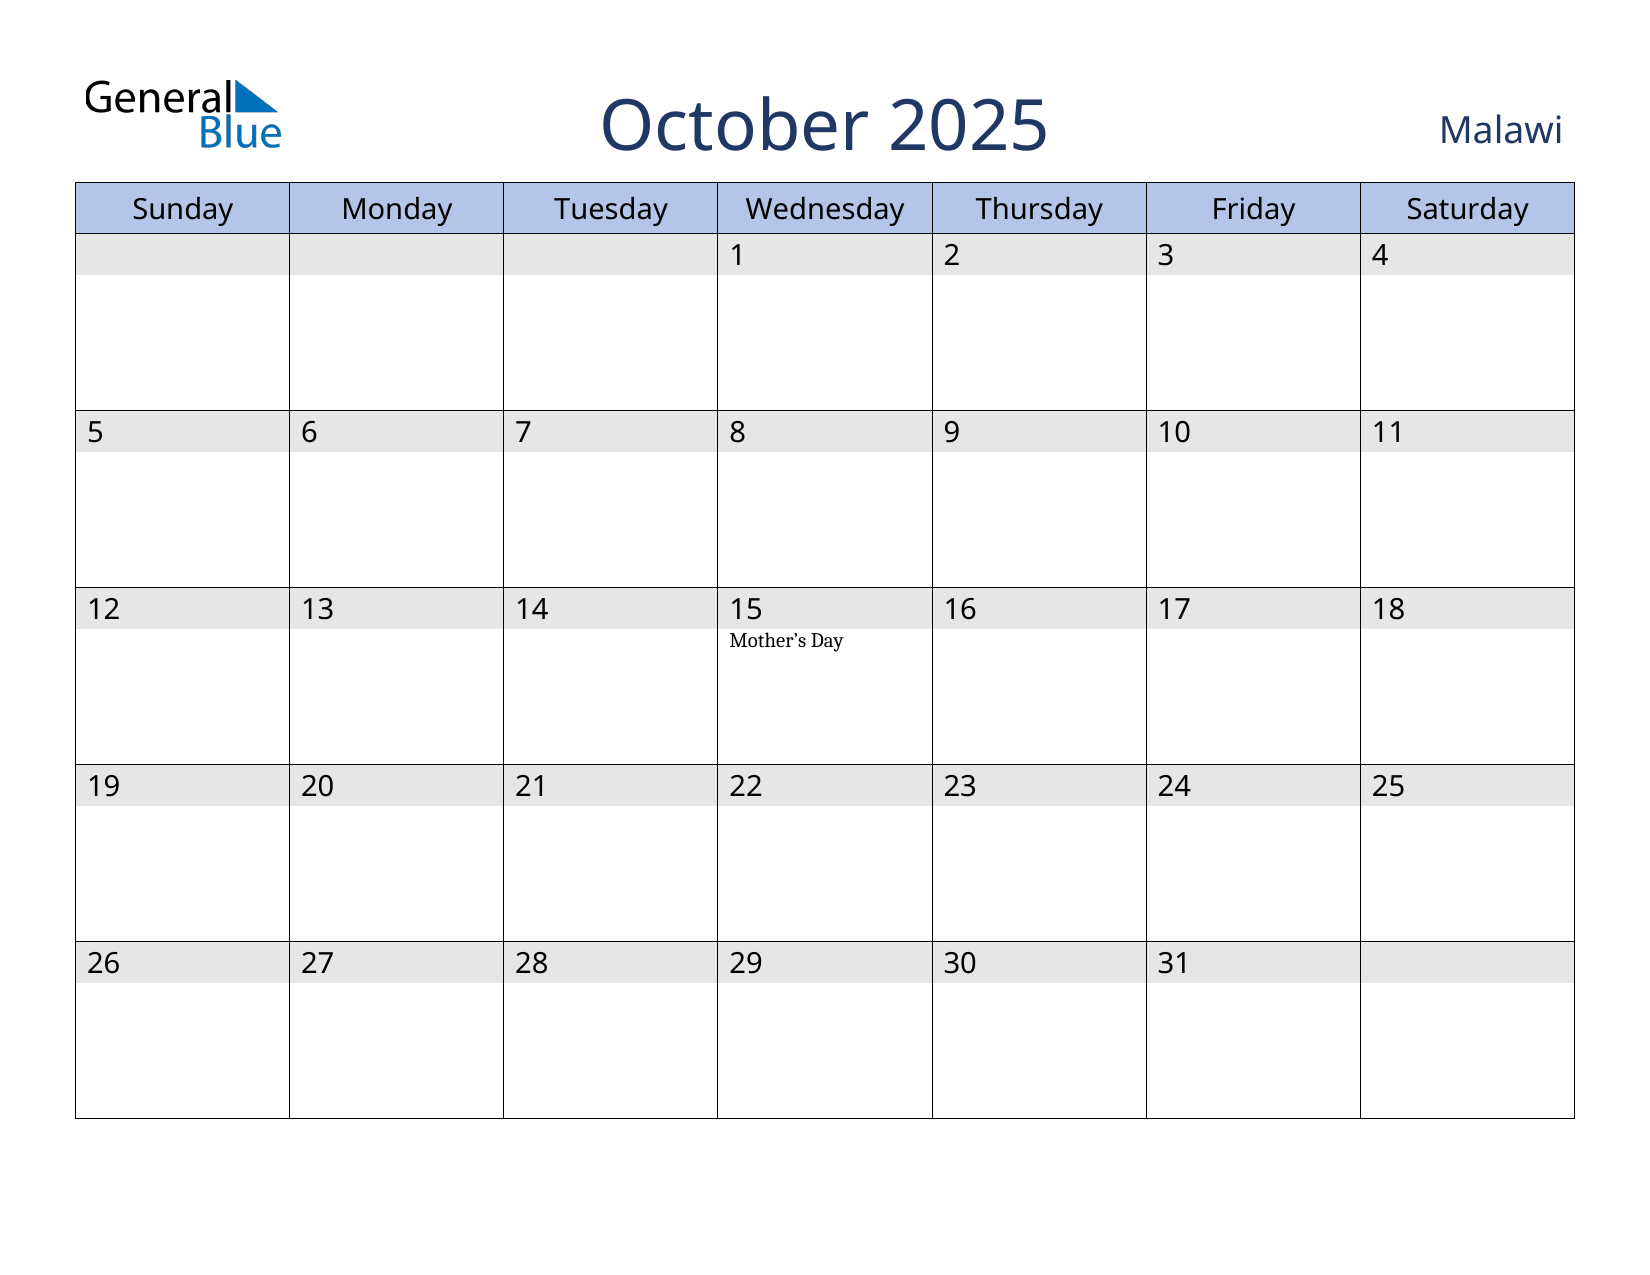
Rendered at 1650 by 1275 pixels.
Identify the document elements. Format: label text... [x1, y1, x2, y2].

table_cell [1361, 452, 1574, 587]
table_cell 22 [718, 765, 932, 806]
table_cell Saturday [1361, 183, 1574, 233]
table_cell 12 [76, 588, 289, 629]
table_cell 13 [290, 588, 503, 629]
table_cell 10 [1147, 411, 1360, 452]
table_cell [1361, 983, 1574, 1118]
table_cell 27 [290, 942, 503, 983]
table_cell [933, 275, 1146, 410]
table_cell Sunday [76, 183, 289, 233]
table_cell [76, 275, 289, 410]
table_cell Thursday [933, 183, 1146, 233]
table_cell [290, 983, 503, 1118]
table_header [76, 75, 503, 182]
table_cell 14 [504, 588, 717, 629]
table_cell 17 [1147, 588, 1360, 629]
table_cell 3 [1147, 234, 1360, 275]
table_cell 7 [504, 411, 717, 452]
table_cell [76, 806, 289, 941]
table_cell [1147, 983, 1360, 1118]
picture [86, 80, 281, 148]
table_cell 29 [718, 942, 932, 983]
table_cell Monday [290, 183, 503, 233]
table_cell 24 [1147, 765, 1360, 806]
table_cell [1361, 806, 1574, 941]
table_cell 9 [933, 411, 1146, 452]
table_cell 4 [1361, 234, 1574, 275]
table_cell [1147, 806, 1360, 941]
table_cell 5 [76, 411, 289, 452]
table_cell [76, 234, 289, 275]
table_cell [504, 983, 717, 1118]
table_cell Friday [1147, 183, 1360, 233]
table_cell 26 [76, 942, 289, 983]
table_cell [1147, 275, 1360, 410]
table_cell [718, 452, 932, 587]
table_cell 15 [718, 588, 932, 629]
table_cell [933, 983, 1146, 1118]
table_cell 6 [290, 411, 503, 452]
table_cell 30 [933, 942, 1146, 983]
table_cell 20 [290, 765, 503, 806]
table_cell 2 [933, 234, 1146, 275]
table_cell [1361, 275, 1574, 410]
table_cell Tuesday [504, 183, 717, 233]
table_cell 11 [1361, 411, 1574, 452]
table_cell Wednesday [718, 183, 932, 233]
table_cell [76, 629, 289, 764]
table_cell [290, 629, 503, 764]
table_header October 2025 [504, 75, 1146, 182]
table_cell [290, 275, 503, 410]
table_cell 19 [76, 765, 289, 806]
table_cell [290, 452, 503, 587]
table_cell [1361, 629, 1574, 764]
table_cell [504, 629, 717, 764]
table_cell 25 [1361, 765, 1574, 806]
table_cell [718, 806, 932, 941]
table_cell [76, 983, 289, 1118]
table_cell [504, 452, 717, 587]
table_cell 21 [504, 765, 717, 806]
table_cell [1361, 942, 1574, 983]
table_cell 23 [933, 765, 1146, 806]
table_cell 16 [933, 588, 1146, 629]
table_cell 8 [718, 411, 932, 452]
table_cell [290, 806, 503, 941]
table_cell [718, 983, 932, 1118]
table_cell [718, 275, 932, 410]
table_cell [933, 452, 1146, 587]
table_cell [504, 275, 717, 410]
table_cell [1147, 629, 1360, 764]
table_cell Mother’s Day [718, 629, 932, 764]
table_cell 28 [504, 942, 717, 983]
table_cell [1147, 452, 1360, 587]
table_cell [504, 234, 717, 275]
table_header Malawi [1146, 75, 1574, 182]
table_cell [933, 629, 1146, 764]
table_cell 31 [1147, 942, 1360, 983]
table_cell [290, 234, 503, 275]
table_cell 18 [1361, 588, 1574, 629]
table_cell [933, 806, 1146, 941]
table_cell [76, 452, 289, 587]
table_cell [504, 806, 717, 941]
table_cell 1 [718, 234, 932, 275]
